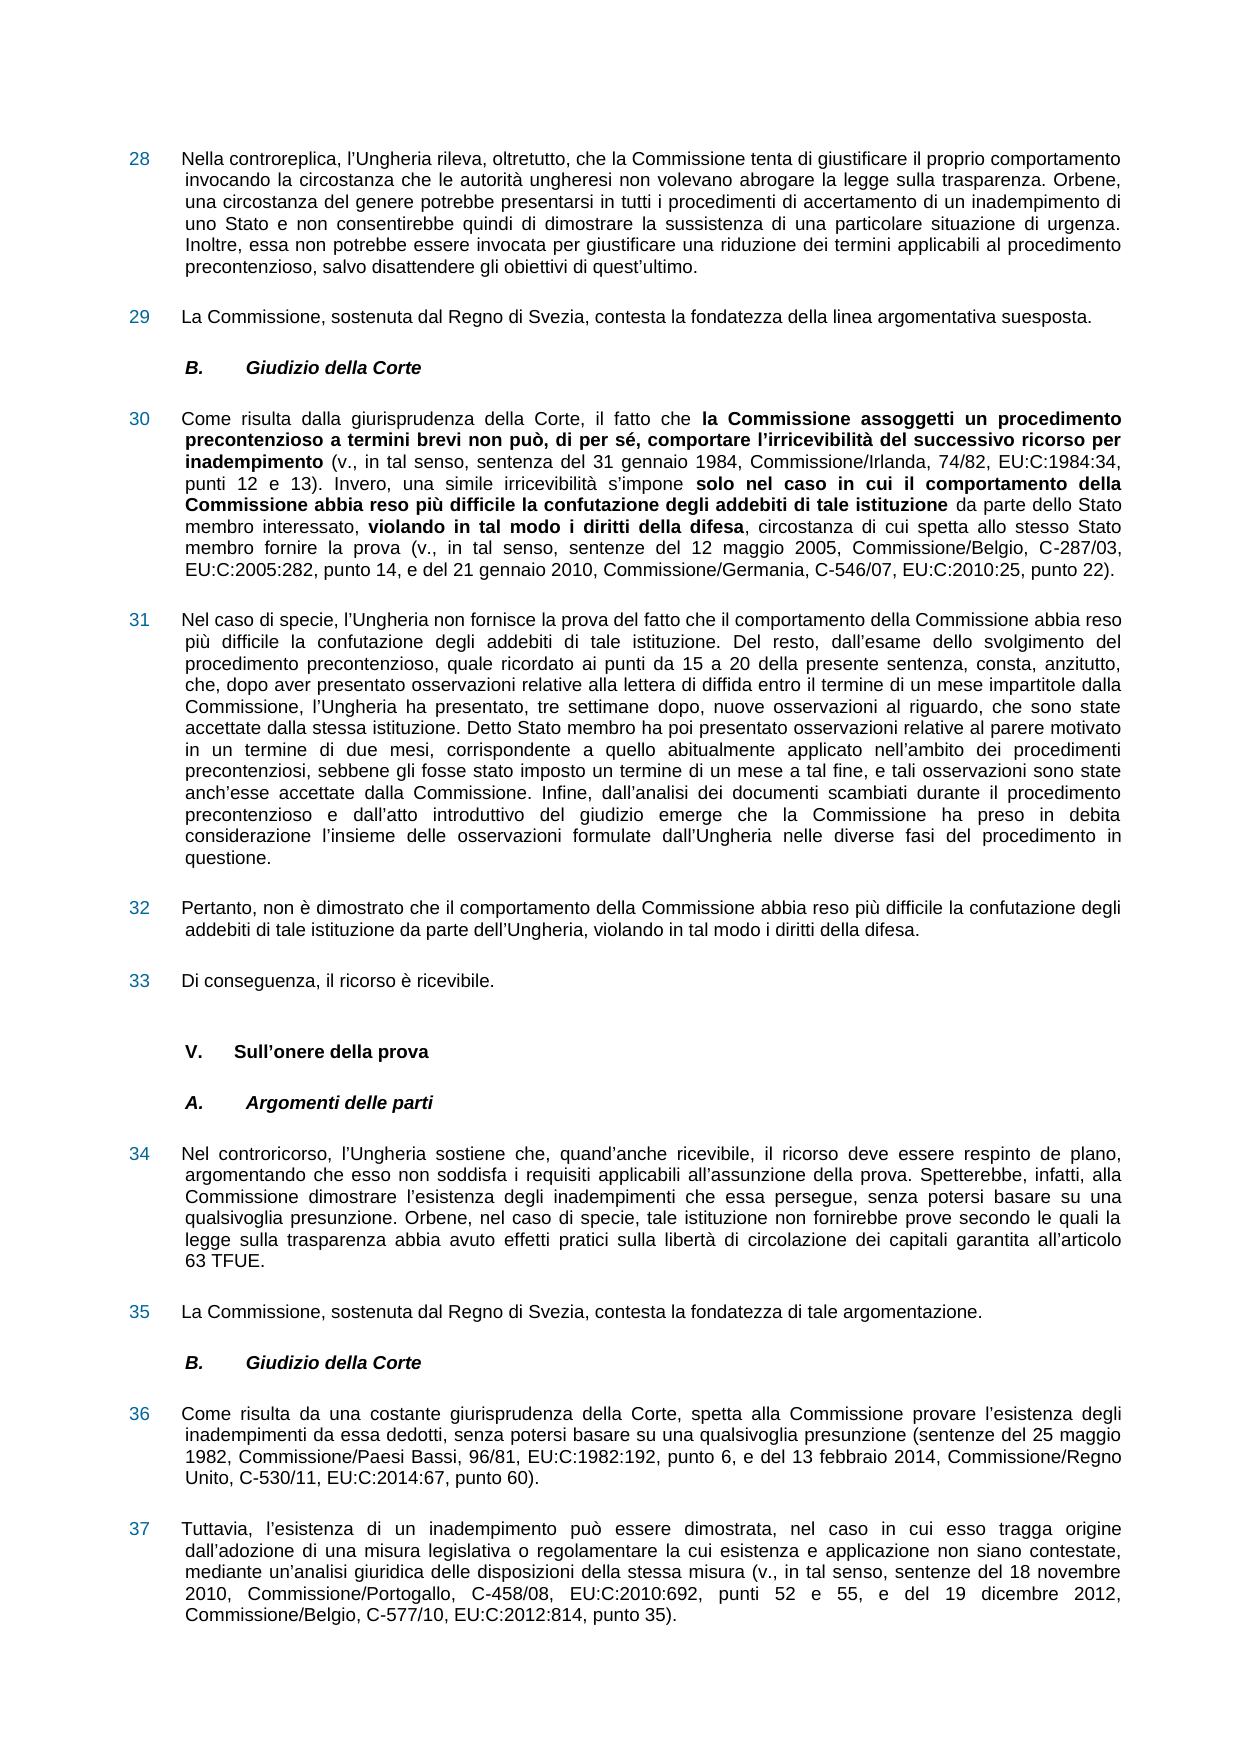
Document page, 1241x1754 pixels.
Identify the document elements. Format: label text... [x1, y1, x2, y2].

text A. Argomenti delle parti [185, 1092, 1122, 1113]
text 30 Come risulta dalla giurisprudenza della Corte, il fatto che la Commissione assoggetti un procedimento precontenzioso a termini brevi non può, di per sé, comportare l’irricevibilità del successivo ricorso per inadempimento (v., in tal senso, sentenza del 31 gennaio 1984, Commissione/Irlanda, 74/82, EU:C:1984:34, punti 12 e 13). Invero, una simile irricevibilità s’impone solo nel caso in cui il comportamento della Commissione abbia reso più difficile la confutazione degli addebiti di tale istituzione da parte dello Stato membro interessato, violando in tal modo i diritti della difesa, circostanza di cui spetta allo stesso Stato membro fornire la prova (v., in tal senso, sentenze del 12 maggio 2005, Commissione/Belgio, C-287/03, EU:C:2005:282, punto 14, e del 21 gennaio 2010, Commissione/Germania, C-546/07, EU:C:2010:25, punto 22). [129, 408, 1122, 580]
text 32 Pertanto, non è dimostrato che il comportamento della Commissione abbia reso più difficile la confutazione degli addebiti di tale istituzione da parte dell’Ungheria, violando in tal modo i diritti della difesa. [129, 897, 1122, 940]
text V. Sull’onere della prova [185, 1041, 1122, 1063]
text 33 Di conseguenza, il ricorso è ricevibile. [129, 969, 1122, 991]
text B. Giudizio della Corte [185, 357, 1122, 378]
text B. Giudizio della Corte [185, 1352, 1122, 1373]
text 34 Nel controricorso, l’Ungheria sostiene che, quand’anche ricevibile, il ricorso deve essere respinto de plano, argomentando che esso non soddisfa i requisiti applicabili all’assunzione della prova. Spetterebbe, infatti, alla Commissione dimostrare l’esistenza degli inadempimenti che essa persegue, senza potersi basare su una qualsivoglia presunzione. Orbene, nel caso di specie, tale istituzione non fornirebbe prove secondo le quali la legge sulla trasparenza abbia avuto effetti pratici sulla libertà di circolazione dei capitali garantita all’articolo 63 TFUE. [129, 1142, 1122, 1272]
text 28 Nella controreplica, l’Ungheria rileva, oltretutto, che la Commissione tenta di giustificare il proprio comportamento invocando la circostanza che le autorità ungheresi non volevano abrogare la legge sulla trasparenza. Orbene, una circostanza del genere potrebbe presentarsi in tutti i procedimenti di accertamento di un inadempimento di uno Stato e non consentirebbe quindi di dimostrare la sussistenza di una particolare situazione di urgenza. Inoltre, essa non potrebbe essere invocata per giustificare una riduzione dei termini applicabili al procedimento precontenzioso, salvo disattendere gli obiettivi di quest’ultimo. [129, 148, 1122, 277]
text 36 Come risulta da una costante giurisprudenza della Corte, spetta alla Commissione provare l’esistenza degli inadempimenti da essa dedotti, senza potersi basare su una qualsivoglia presunzione (sentenze del 25 maggio 1982, Commissione/Paesi Bassi, 96/81, EU:C:1982:192, punto 6, e del 13 febbraio 2014, Commissione/Regno Unito, C-530/11, EU:C:2014:67, punto 60). [129, 1402, 1122, 1489]
text 29 La Commissione, sostenuta dal Regno di Svezia, contesta la fondatezza della linea argomentativa suesposta. [129, 306, 1122, 328]
text 35 La Commissione, sostenuta dal Regno di Svezia, contesta la fondatezza di tale argomentazione. [129, 1301, 1122, 1323]
text 37 Tuttavia, l’esistenza di un inadempimento può essere dimostrata, nel caso in cui esso tragga origine dall’adozione di una misura legislativa o regolamentare la cui esistenza e applicazione non siano contestate, mediante un’analisi giuridica delle disposizioni della stessa misura (v., in tal senso, sentenze del 18 novembre 2010, Commissione/Portogallo, C-458/08, EU:C:2010:692, punti 52 e 55, e del 19 dicembre 2012, Commissione/Belgio, C-577/10, EU:C:2012:814, punto 35). [129, 1518, 1122, 1626]
text 31 Nel caso di specie, l’Ungheria non fornisce la prova del fatto che il comportamento della Commissione abbia reso più difficile la confutazione degli addebiti di tale istituzione. Del resto, dall’esame dello svolgimento del procedimento precontenzioso, quale ricordato ai punti da 15 a 20 della presente sentenza, consta, anzitutto, che, dopo aver presentato osservazioni relative alla lettera di diffida entro il termine di un mese impartitole dalla Commissione, l’Ungheria ha presentato, tre settimane dopo, nuove osservazioni al riguardo, che sono state accettate dalla stessa istituzione. Detto Stato membro ha poi presentato osservazioni relative al parere motivato in un termine di due mesi, corrispondente a quello abitualmente applicato nell’ambito dei procedimenti precontenziosi, sebbene gli fosse stato imposto un termine di un mese a tal fine, e tali osservazioni sono state anch’esse accettate dalla Commissione. Infine, dall’analisi dei documenti scambiati durante il procedimento precontenzioso e dall’atto introduttivo del giudizio emerge che la Commissione ha preso in debita considerazione l’insieme delle osservazioni formulate dall’Ungheria nelle diverse fasi del procedimento in questione. [129, 609, 1122, 868]
